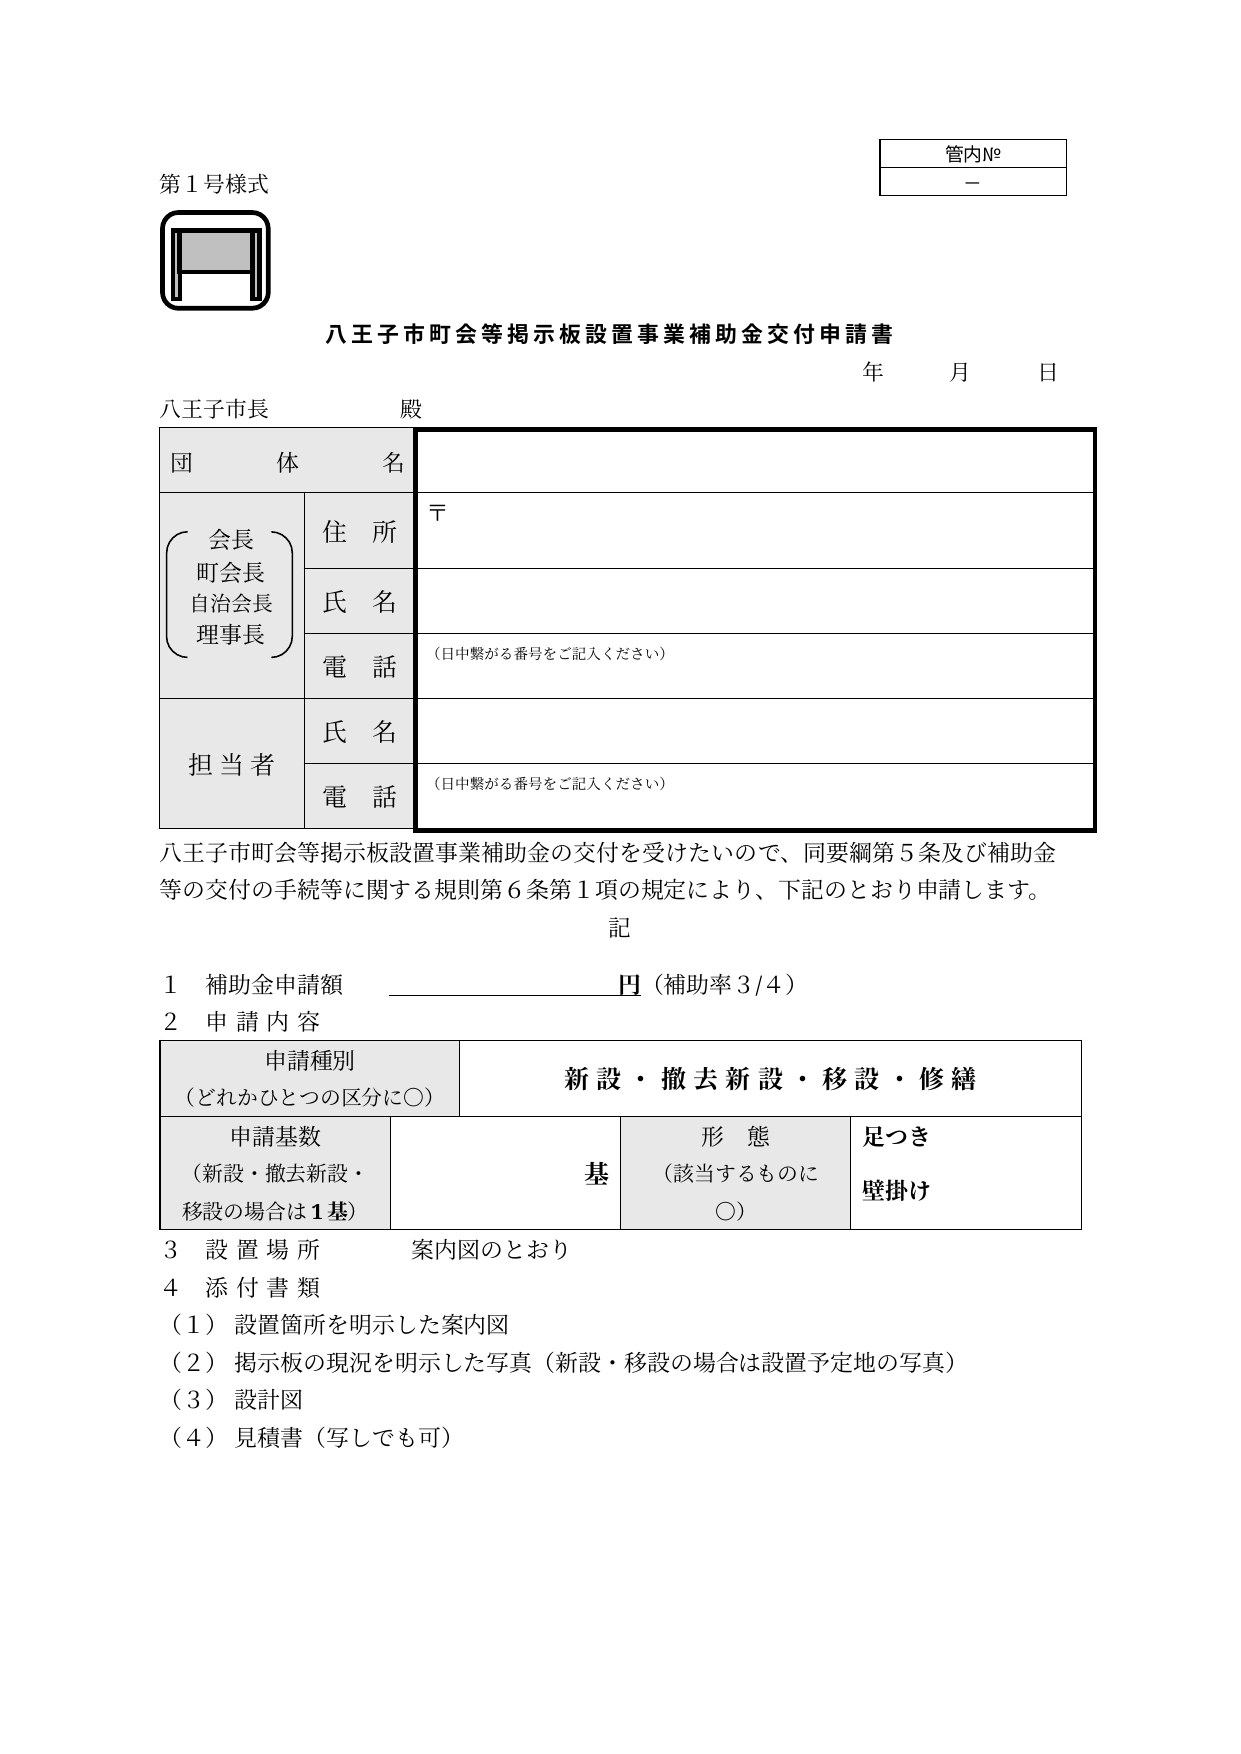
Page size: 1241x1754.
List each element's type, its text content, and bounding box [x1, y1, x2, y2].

table_cell 申請基数 （新設・撤去新設・移設の場合は1基） [161, 1117, 390, 1229]
text １ 補助金申請額 円（補助率３/４） [159, 964, 1081, 1002]
table_cell [418, 569, 1093, 633]
table_cell （日中繋がる番号をご記入ください） [418, 764, 1093, 828]
table_cell （日中繋がる番号をご記入ください） [418, 634, 1093, 698]
table_header 管内№ [881, 140, 1066, 167]
table_cell 氏 名 [305, 699, 413, 763]
table_cell 基 [391, 1117, 620, 1229]
subtitle 記 [159, 908, 1081, 945]
text 八王子市町会等掲示板設置事業補助金交付申請書 [159, 314, 1059, 352]
table_header [418, 432, 1093, 492]
table_header 団体名 [160, 428, 413, 492]
list 設置箇所を明示した案内図 [159, 1305, 1081, 1343]
list 掲示板の現況を明示した写真（新設・移設の場合は設置予定地の写真） [159, 1343, 1081, 1380]
table_header 新設・撤去新設・移設・修繕 [460, 1041, 1081, 1116]
table_cell 電 話 [305, 764, 413, 828]
table_cell [160, 493, 304, 698]
table_cell 電 話 [305, 634, 413, 698]
text ４ 添付書類 [159, 1268, 1081, 1305]
list 見積書（写しでも可） [159, 1418, 1081, 1455]
text ２ 申請内容 [159, 1002, 1081, 1039]
table_cell 形態 （該当するものに〇） [621, 1117, 850, 1229]
text 八王子市町会等掲示板設置事業補助金の交付を受けたいので、同要綱第５条及び補助金等の交付の手続等に関する規則第６条第１項の規定により、下記のとおり申請します。 [159, 833, 1059, 908]
text ３ 設置場所 案内図のとおり [159, 1230, 1081, 1268]
text 年 月 日 [159, 352, 1059, 389]
table_cell 住 所 [305, 493, 413, 568]
table_cell － [881, 168, 1066, 195]
table_cell 担当者 [160, 699, 304, 828]
table_header 申請種別 （どれかひとつの区分に〇） [161, 1041, 459, 1116]
text 八王子市長 殿 [159, 389, 1059, 427]
table_cell [418, 699, 1093, 763]
table_cell 足つき 壁掛け [851, 1117, 1081, 1229]
table_cell 〒 [418, 493, 1093, 568]
list 設計図 [159, 1380, 1081, 1418]
table_cell 氏 名 [305, 569, 413, 633]
text 第１号様式 [159, 164, 1081, 202]
